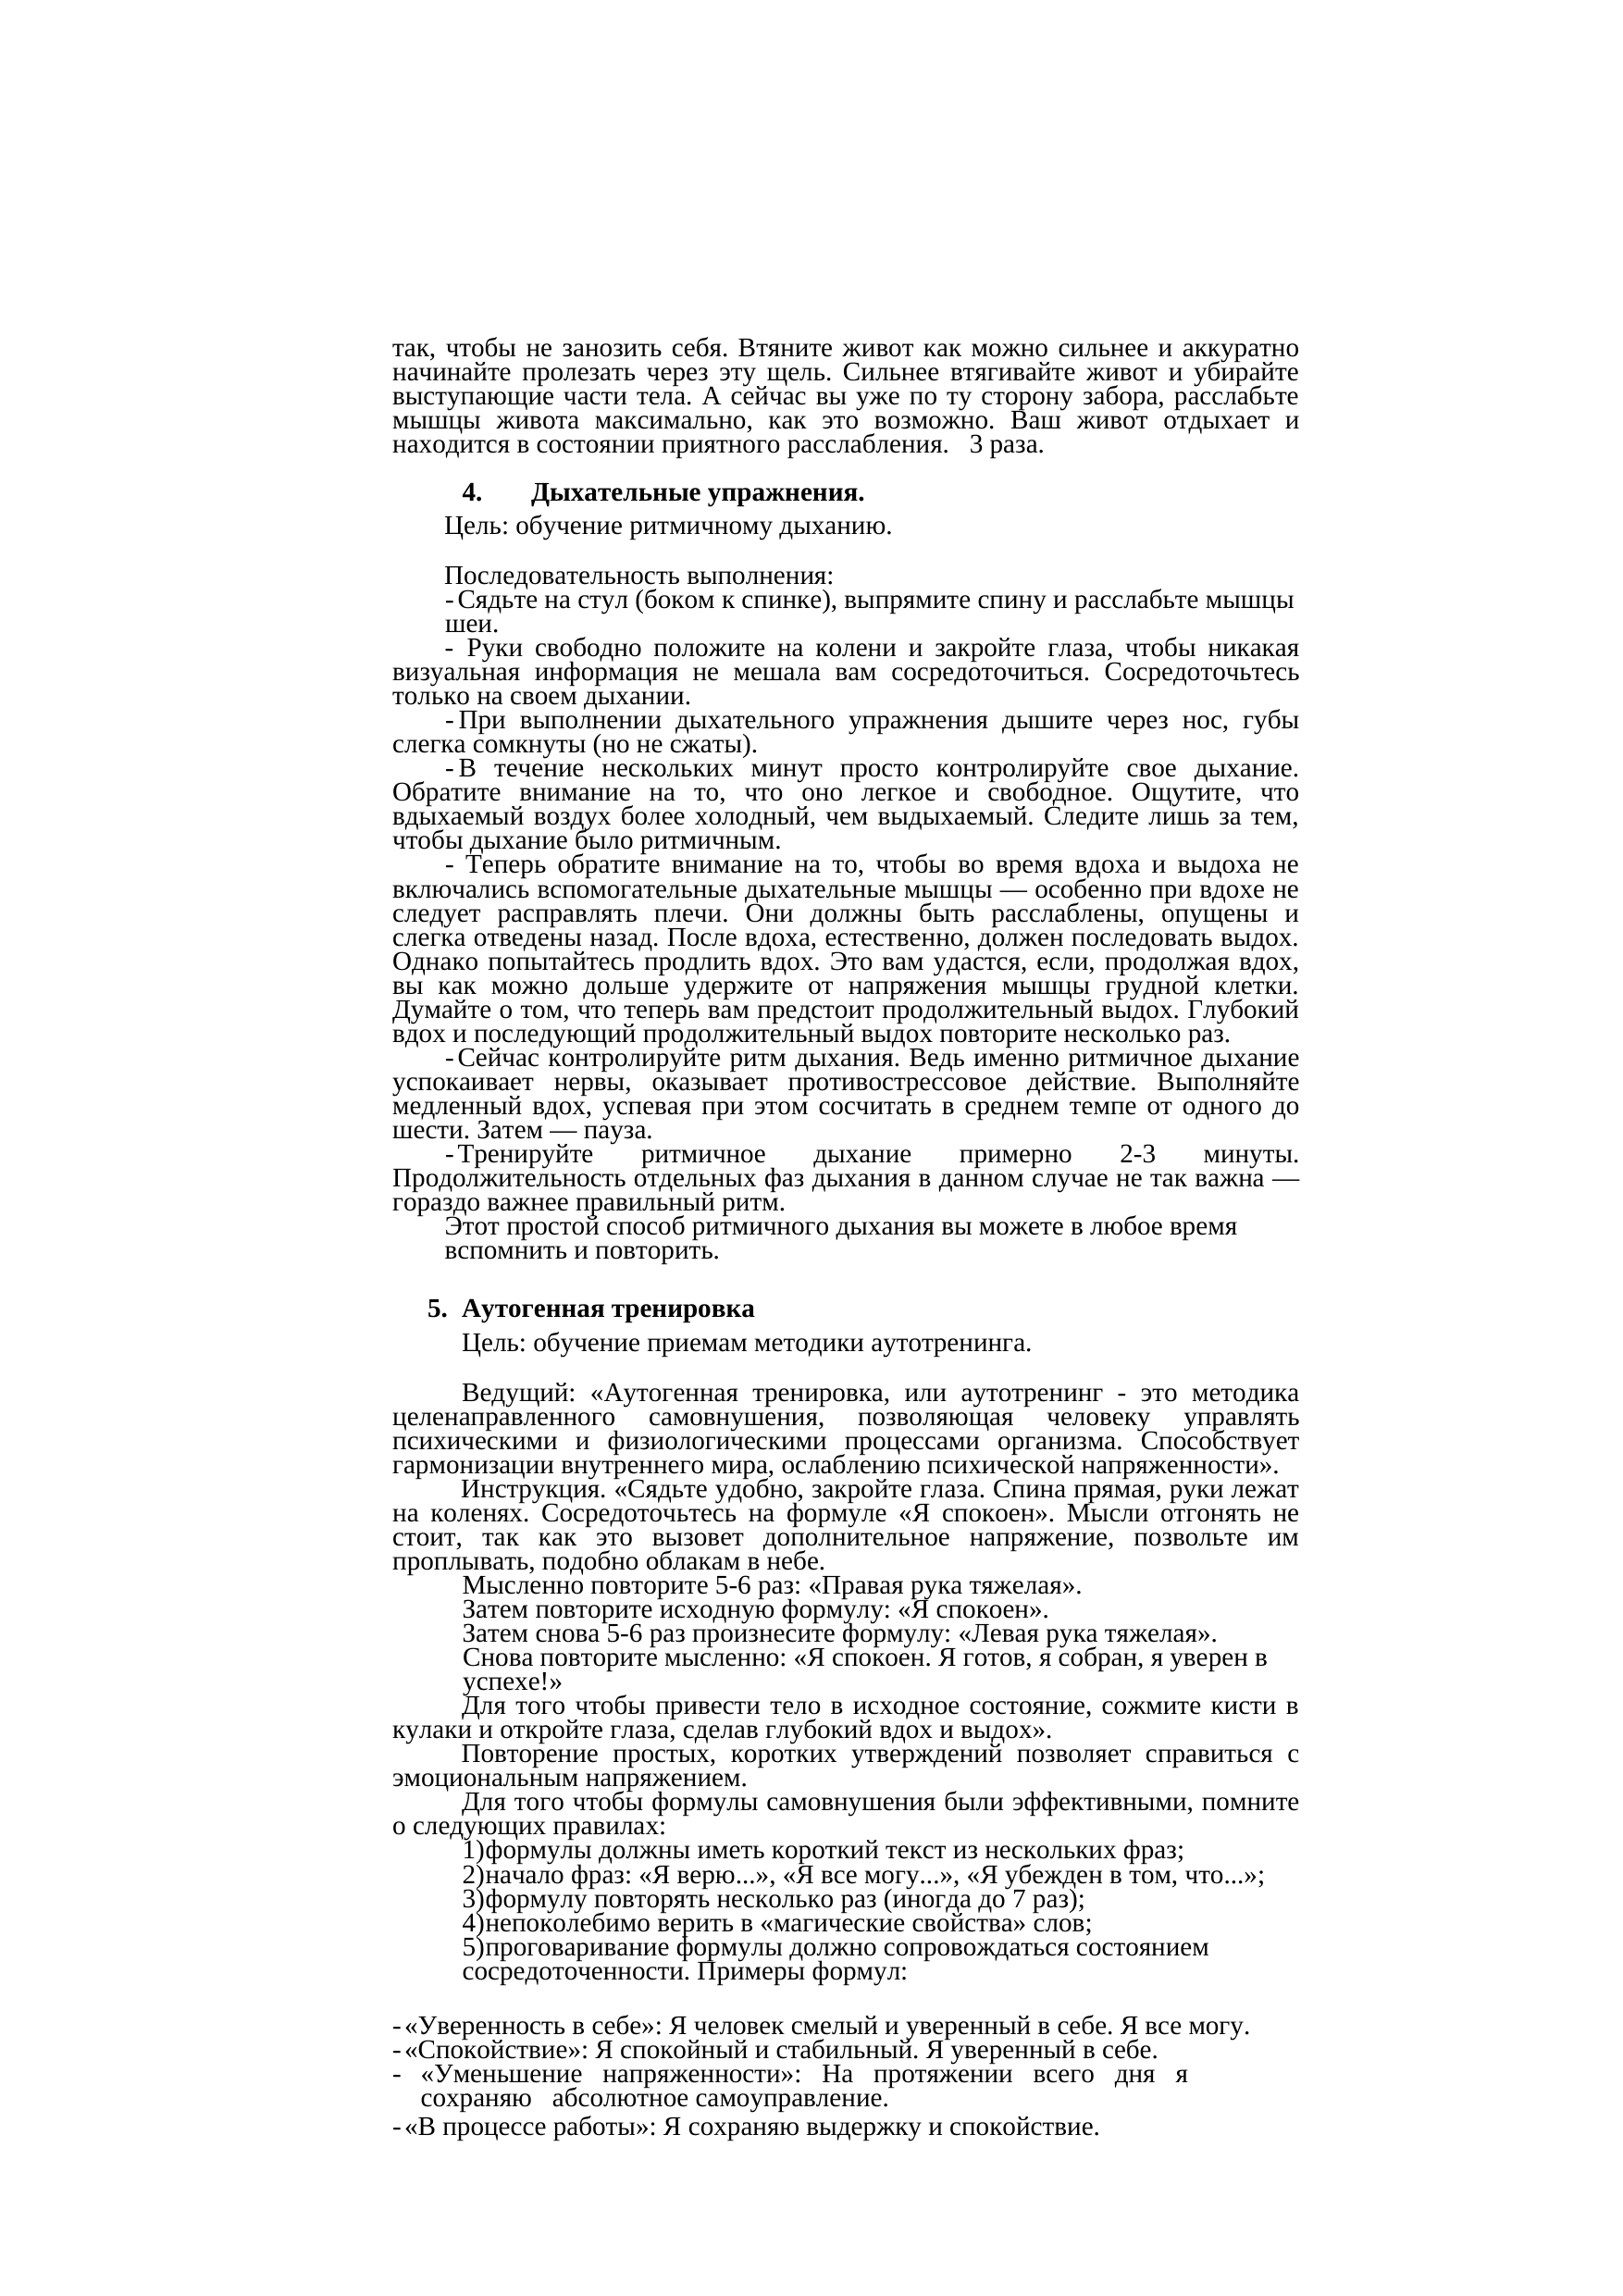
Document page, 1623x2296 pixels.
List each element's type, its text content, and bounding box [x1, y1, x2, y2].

text - Руки свободно положите на колени и закройте глаза, чтобы никакая визуальная информация не мешала вам сосредоточиться. Сосредоточьтесь только на своем дыхании. [392, 638, 1300, 710]
list «Спокойствие»: Я спокойный и стабильный. Я уверенный в себе. [392, 2040, 1300, 2064]
text Затем снова 5-6 раз произнесите формулу: «Левая рука тяжелая». [462, 1623, 849, 1647]
list Сейчас контролируйте ритм дыхания. Ведь именно ритмичное дыхание успокаивает нервы, оказывает противострессовое действие. Выполняйте медленный вдох, успевая при этом сосчитать в среднем темпе от одного до шести. Затем — пауза. [392, 1047, 1300, 1144]
text Для того чтобы привести тело в исходное состояние, сожмите кисти в кулаки и откройте глаза, сделав глубокий вдох и выдох». [392, 1695, 1300, 1744]
text 5. Аутогенная тренировка [427, 1292, 1300, 1322]
text Этот простой способ ритмичного дыхания вы можете в любое время вспомнить и повторить. [444, 1216, 1300, 1264]
text Инструкция. «Сядьте удобно, закройте глаза. Спина прямая, руки лежат на коленях. Сосредоточьтесь на формуле «Я спокоен». Мысли отгонять не стоит, так как это вызовет дополнительное напряжение, позвольте им проплывать, подобно облакам в небе. [392, 1478, 1300, 1575]
text Цель: обучение ритмичному дыханию. [444, 510, 1300, 540]
text - Теперь обратите внимание на то, чтобы во время вдоха и выдоха не включались вспомогательные дыхательные мышцы — особенно при вдохе не следует расправлять плечи. Они должны быть расслаблены, опущены и слегка отведены назад. После вдоха, естественно, должен последовать выдох. Однако попытайтесь продлить вдох. Это вам удастся, если, продолжая вдох, вы как можно дольше удержите от напряжения мышцы грудной клетки. Думайте о том, что теперь вам предстоит продолжительный выдох. Глубокий вдох и последующий продолжительный выдох повторите несколько раз. [392, 854, 1300, 1047]
text Затем повторите исходную формулу: «Я спокоен». [791, 1599, 1300, 1623]
text Снова повторите мысленно: «Я спокоен. Я готов, я собран, я уверен в успехе!» [463, 1647, 1300, 1695]
list начало фраз: «Я верю...», «Я все могу...», «Я убежден в том, что...»; [462, 1864, 1300, 1888]
list При выполнении дыхательного упражнения дышите через нос, губы слегка сомкнуты (но не сжаты). [392, 710, 1300, 758]
list формулы должны иметь короткий текст из нескольких фраз; [495, 1840, 1130, 1864]
text - Сядьте на стул (боком к спинке), выпрямите спину и расслабьте мышцы шеи. [445, 590, 1300, 638]
text Для того чтобы формулы самовнушения были эффективными, помните о следующих правилах: [392, 1792, 1300, 1840]
list проговаривание формулы должно сопровождаться состоянием сосредоточенности. Примеры формул: [462, 1936, 1300, 1984]
text Последовательность выполнения: [444, 565, 1300, 590]
text Затем снова 5-6 раз произнесите формулу: «Левая рука тяжелая». [852, 1623, 1300, 1647]
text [392, 337, 1300, 457]
list формулы должны иметь короткий текст из нескольких фраз; [1133, 1840, 1300, 1864]
list В течение нескольких минут просто контролируйте свое дыхание. Обратите внимание на то, что оно легкое и свободное. Ощутите, что вдыхаемый воздух более холодный, чем выдыхаемый. Следите лишь за тем, чтобы дыхание было ритмичным. [392, 758, 1300, 854]
text Ведущий: «Аутогенная тренировка, или аутотренинг - это методика целенаправленного самовнушения, позволяющая человеку управлять психическими и физиологическими процессами организма. Способствует гармонизации внутреннего мира, ослаблению психической напряженности». [392, 1382, 1300, 1478]
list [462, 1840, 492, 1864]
list формулу повторять несколько раз (иногда до 7 раз); [462, 1888, 1300, 1912]
list Тренируйте ритмичное дыхание примерно 2-3 минуты. Продолжительность отдельных фаз дыхания в данном случае не так важна — гораздо важнее правильный ритм. [392, 1144, 1300, 1216]
text 4. Дыхательные упражнения. [392, 482, 1300, 506]
text Затем повторите исходную формулу: «Я спокоен». [462, 1599, 788, 1623]
text Повторение простых, коротких утверждений позволяет справиться с эмоциональным напряжением. [392, 1744, 1300, 1792]
list «Уверенность в себе»: Я человек смелый и уверенный в себе. Я все могу. [392, 2016, 1300, 2040]
list непоколебимо верить в «магические свойства» слов; [462, 1912, 1300, 1936]
text Мысленно повторите 5-6 раз: «Правая рука тяжелая». [462, 1575, 1300, 1599]
text - «Уменьшение напряженности»: На протяжении всего дня я сохраняю абсолютное самоуправление. [392, 2064, 1300, 2112]
list «В процессе работы»: Я сохраняю выдержку и спокойствие. [392, 2116, 1300, 2141]
text Цель: обучение приемам методики аутотренинга. [462, 1326, 1300, 1357]
